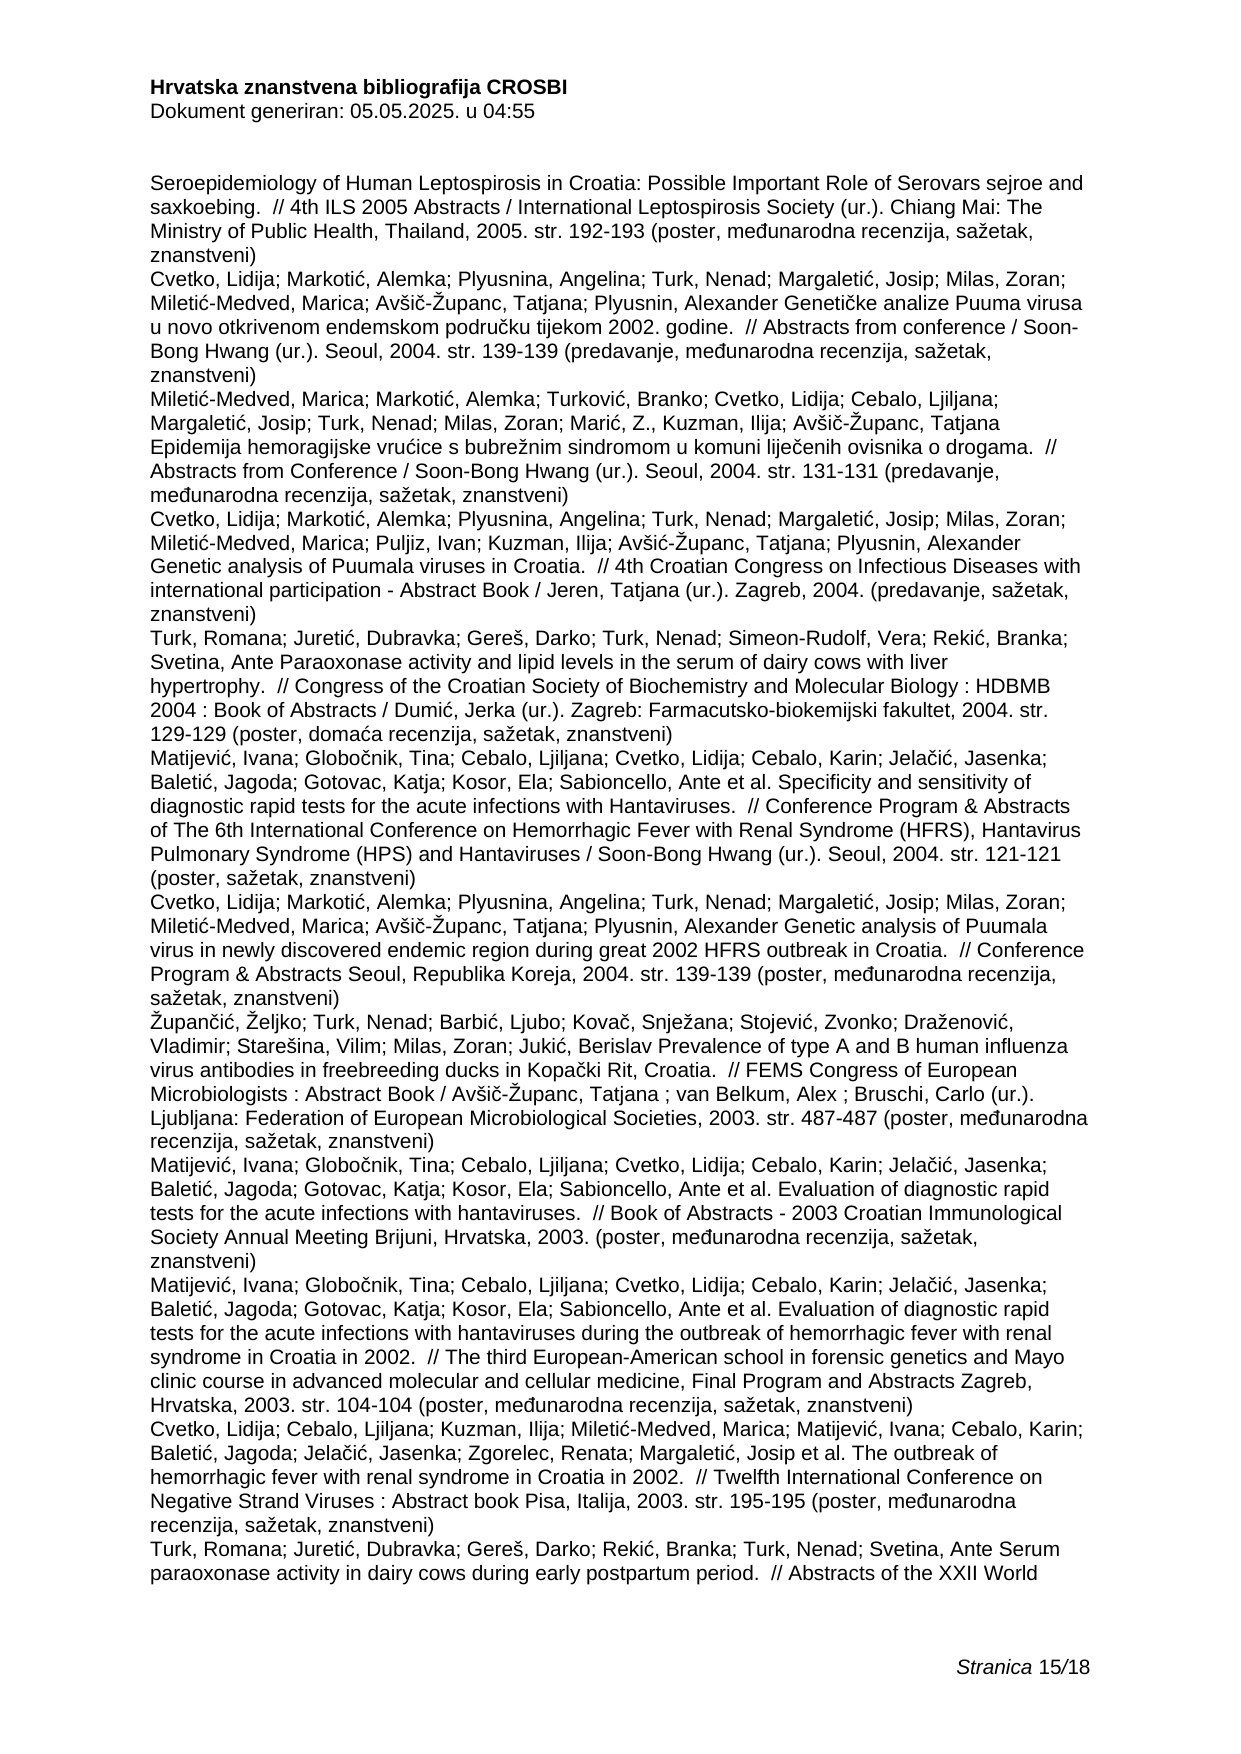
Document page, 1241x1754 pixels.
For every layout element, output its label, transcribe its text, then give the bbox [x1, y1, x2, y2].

text Miletić-Medved, Marica; Markotić, Alemka; Turković, Branko; Cvetko, Lidija; Cebalo, Ljiljana; Margaletić, Josip; Turk, Nenad; Milas, Zoran; Marić, Z., Kuzman, Ilija; Avšič-Županc, Tatjana [150, 387, 1090, 506]
text Matijević, Ivana; Globočnik, Tina; Cebalo, Ljiljana; Cvetko, Lidija; Cebalo, Karin; Jelačić, Jasenka; Baletić, Jagoda; Gotovac, Katja; Kosor, Ela; Sabioncello, Ante et al. [150, 1273, 1090, 1417]
text Cvetko, Lidija; Markotić, Alemka; Plyusnina, Angelina; Turk, Nenad; Margaletić, Josip; Milas, Zoran; Miletić-Medved, Marica; Avšič-Županc, Tatjana; Plyusnin, Alexander [150, 890, 1090, 1009]
text Župančić, Željko; Turk, Nenad; Barbić, Ljubo; Kovač, Snježana; Stojević, Zvonko; Draženović, Vladimir; Starešina, Vilim; Milas, Zoran; Jukić, Berislav [150, 1009, 1090, 1153]
text Turk, Romana; Juretić, Dubravka; Gereš, Darko; Turk, Nenad; Simeon-Rudolf, Vera; Rekić, Branka; Svetina, Ante [150, 626, 1090, 746]
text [150, 1537, 1090, 1584]
text Matijević, Ivana; Globočnik, Tina; Cebalo, Ljiljana; Cvetko, Lidija; Cebalo, Karin; Jelačić, Jasenka; Baletić, Jagoda; Gotovac, Katja; Kosor, Ela; Sabioncello, Ante et al. [150, 1153, 1090, 1273]
text Cvetko, Lidija; Cebalo, Ljiljana; Kuzman, Ilija; Miletić-Medved, Marica; Matijević, Ivana; Cebalo, Karin; Baletić, Jagoda; Jelačić, Jasenka; Zgorelec, Renata; Margaletić, Josip et al. [150, 1417, 1090, 1537]
text Cvetko, Lidija; Markotić, Alemka; Plyusnina, Angelina; Turk, Nenad; Margaletić, Josip; Milas, Zoran; Miletić-Medved, Marica; Avšič-Županc, Tatjana; Plyusnin, Alexander [150, 267, 1090, 387]
text Matijević, Ivana; Globočnik, Tina; Cebalo, Ljiljana; Cvetko, Lidija; Cebalo, Karin; Jelačić, Jasenka; Baletić, Jagoda; Gotovac, Katja; Kosor, Ela; Sabioncello, Ante et al. [150, 746, 1090, 890]
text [150, 171, 1090, 267]
text Cvetko, Lidija; Markotić, Alemka; Plyusnina, Angelina; Turk, Nenad; Margaletić, Josip; Milas, Zoran; Miletić-Medved, Marica; Puljiz, Ivan; Kuzman, Ilija; Avšić-Županc, Tatjana; Plyusnin, Alexander [150, 506, 1090, 626]
